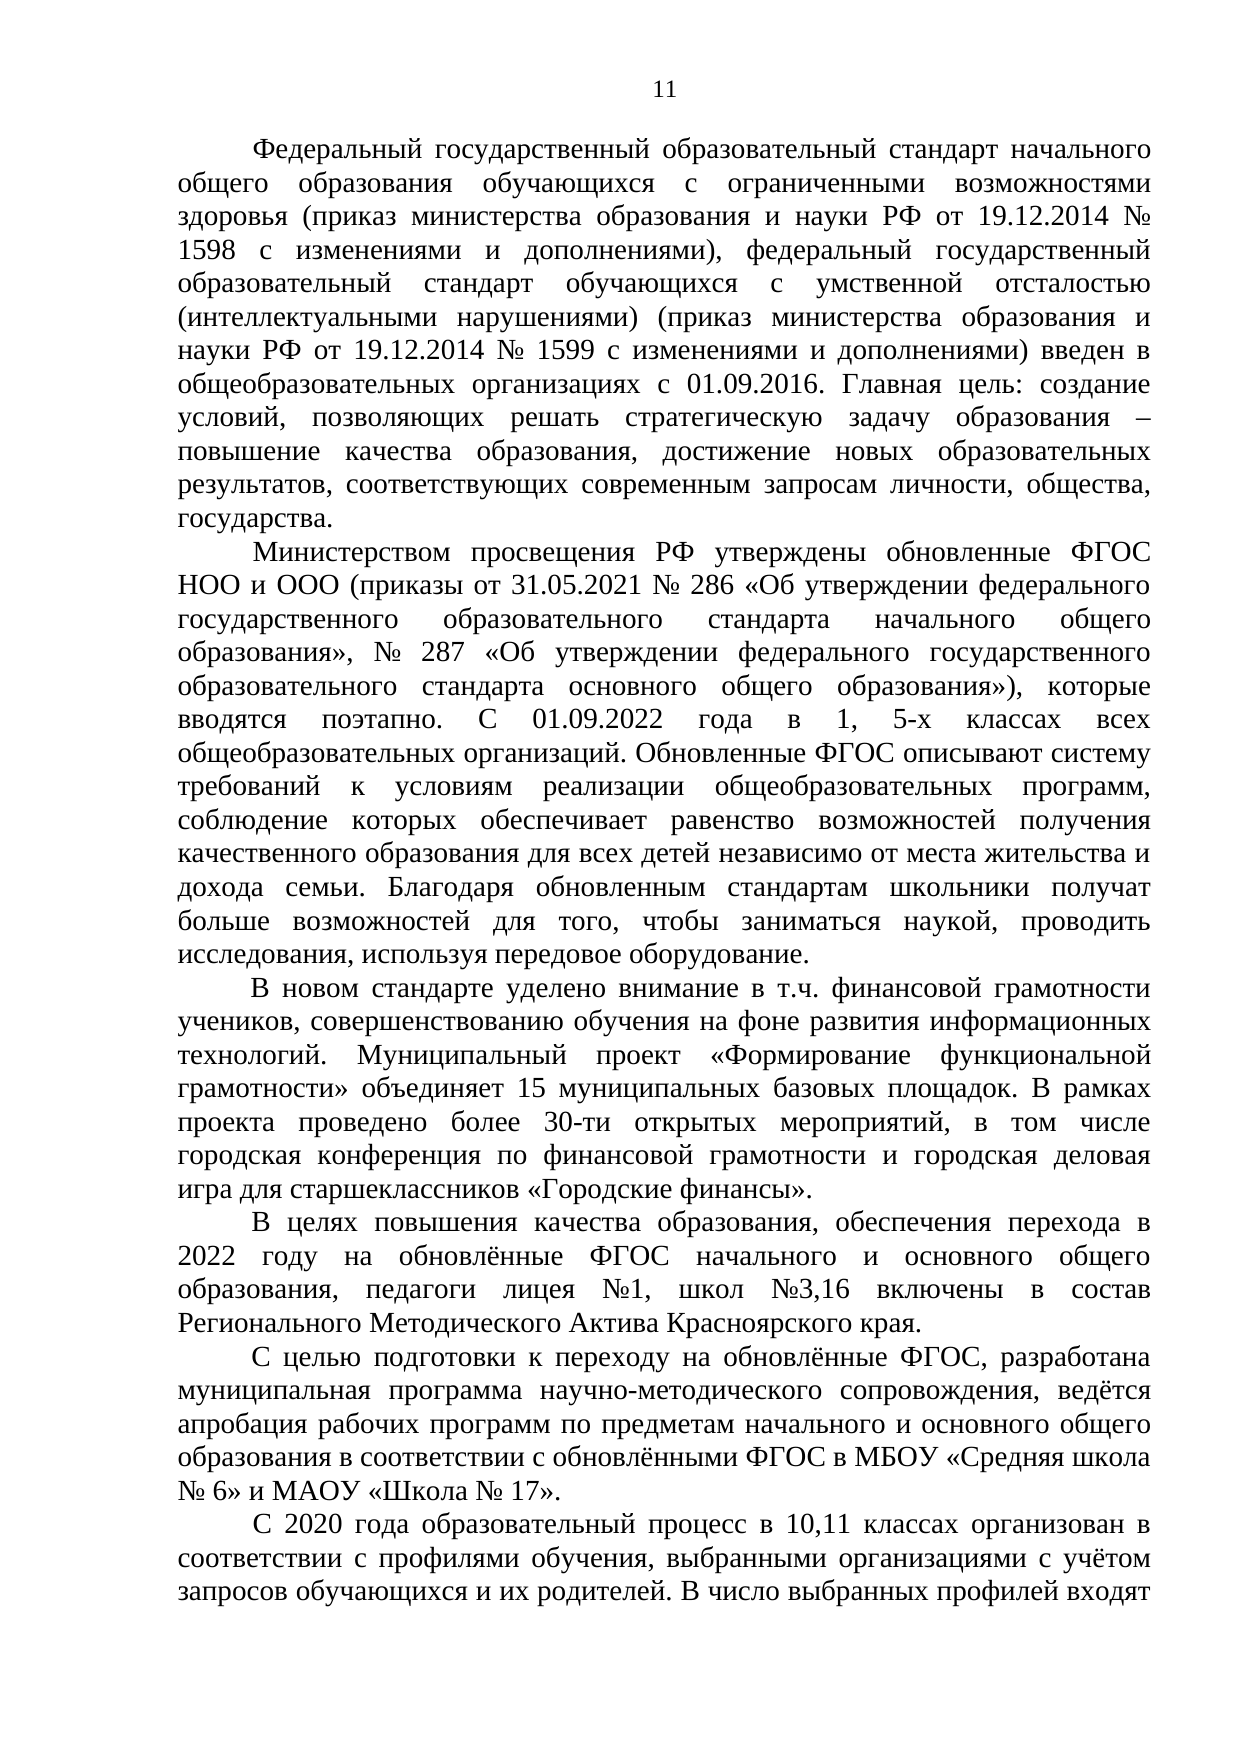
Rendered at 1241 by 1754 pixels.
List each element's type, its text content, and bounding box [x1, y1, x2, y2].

text С целью подготовки к переходу на обновлённые ФГОС, разработана муниципальная программа научно-методического сопровождения, ведётся апробация рабочих программ по предметам начального и основного общего образования в соответствии с обновлёнными ФГОС в МБОУ «Средняя школа № 6» и МАОУ «Школа № 17». [177, 1339, 1152, 1506]
text Министерством просвещения РФ утверждены обновленные ФГОС НОО и ООО (приказы от 31.05.2021 № 286 «Об утверждении федерального государственного образовательного стандарта начального общего образования», № 287 «Об утверждении федерального государственного образовательного стандарта основного общего образования»), которые вводятся поэтапно. С 01.09.2022 года в 1, 5-х классах всех общеобразовательных организаций. Обновленные ФГОС описывают систему требований к условиям реализации общеобразовательных программ, соблюдение которых обеспечивает равенство возможностей получения качественного образования для всех детей независимо от места жительства и дохода семьи. Благодаря обновленным стандартам школьники получат больше возможностей для того, чтобы заниматься наукой, проводить исследования, используя передовое оборудование. [177, 534, 1152, 970]
text В новом стандарте уделено внимание в т.ч. финансовой грамотности учеников, совершенствованию обучения на фоне развития информационных технологий. Муниципальный проект «Формирование функциональной грамотности» объединяет 15 муниципальных базовых площадок. В рамках проекта проведено более 30-ти открытых мероприятий, в том числе городская конференция по финансовой грамотности и городская деловая игра для старшеклассников «Городские финансы». [177, 970, 1152, 1204]
text В целях повышения качества образования, обеспечения перехода в 2022 году на обновлённые ФГОС начального и основного общего образования, педагоги лицея №1, школ №3,16 включены в состав Регионального Методического Актива Красноярского края. [177, 1204, 1152, 1339]
text Федеральный государственный образовательный стандарт начального общего образования обучающихся с ограниченными возможностями здоровья (приказ министерства образования и науки РФ от 19.12.2014 № 1598 с изменениями и дополнениями), федеральный государственный образовательный стандарт обучающихся с умственной отсталостью (интеллектуальными нарушениями) (приказ министерства образования и науки РФ от 19.12.2014 № 1599 с изменениями и дополнениями) введен в общеобразовательных организациях с 01.09.2016. Главная цель: создание условий, позволяющих решать стратегическую задачу образования – повышение качества образования, достижение новых образовательных результатов, соответствующих современным запросам личности, общества, государства. [177, 131, 1152, 534]
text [177, 1506, 1152, 1607]
